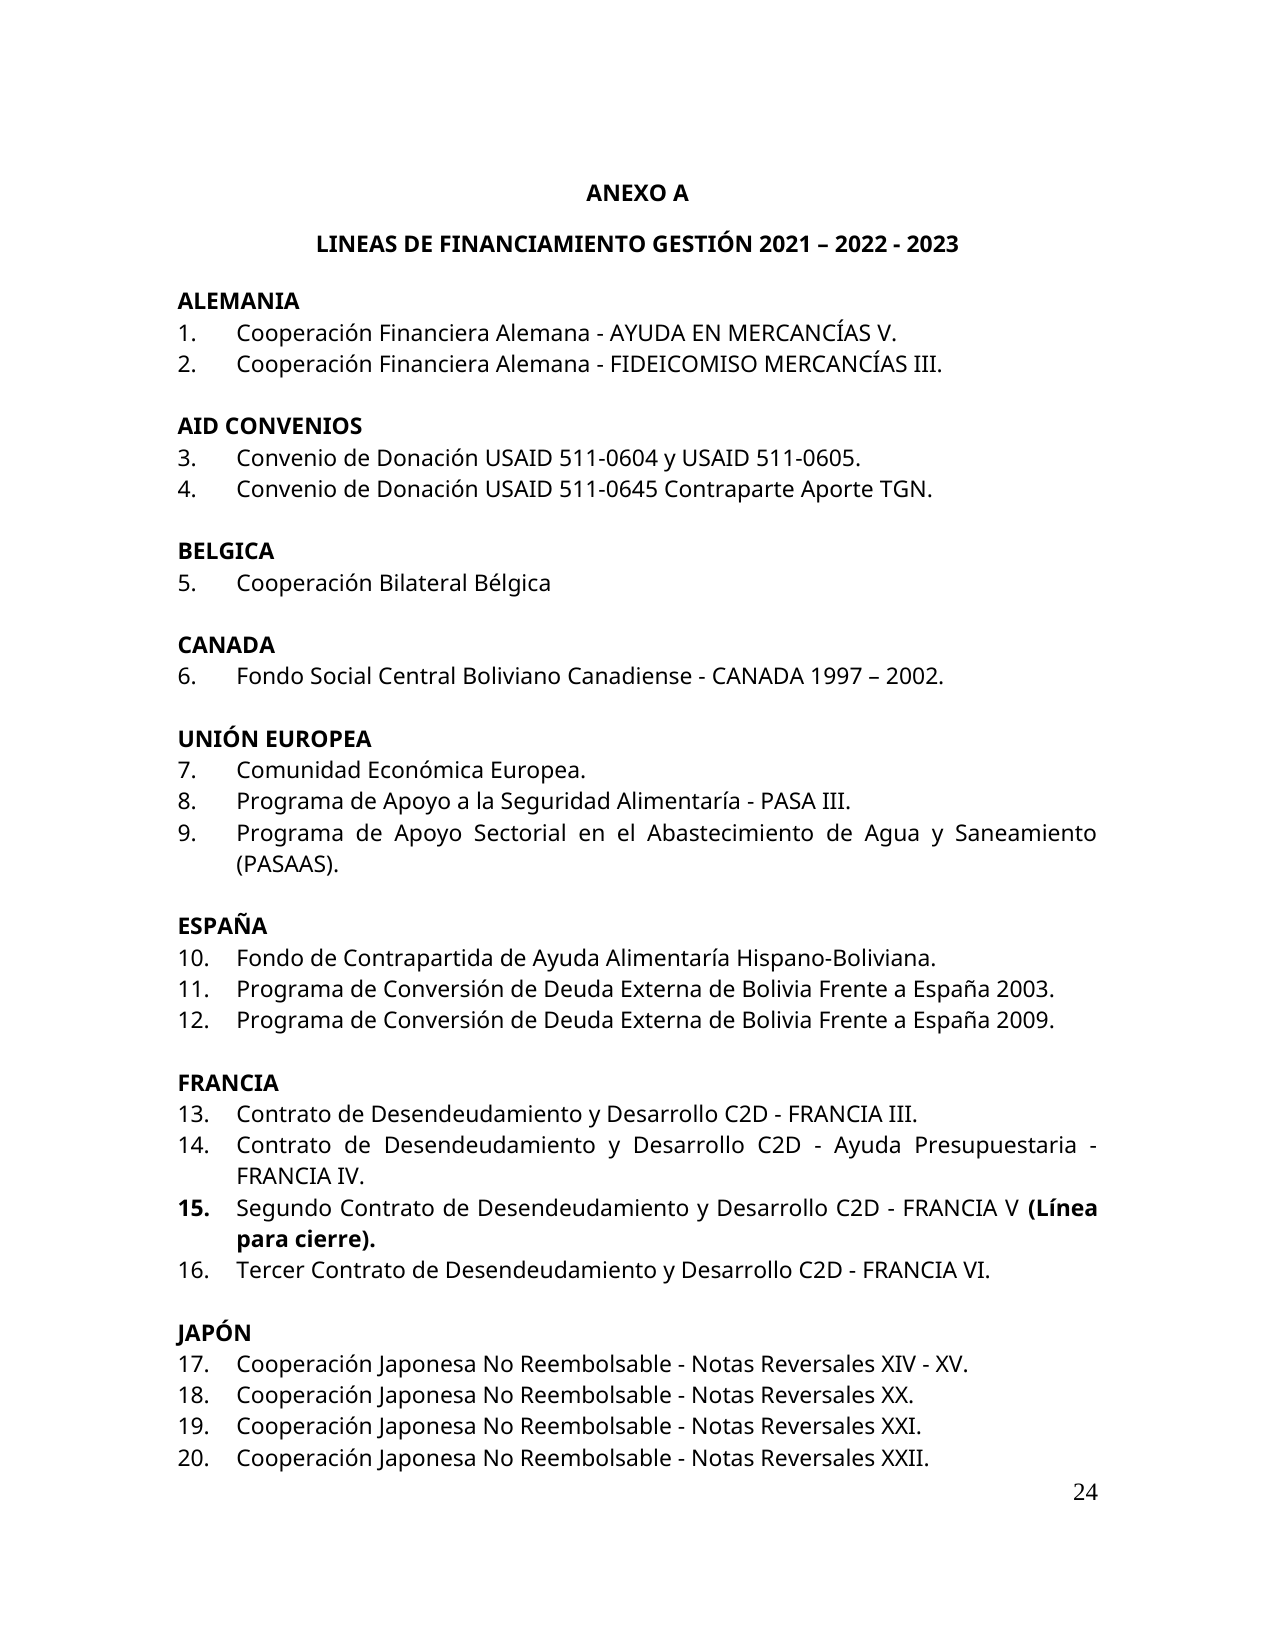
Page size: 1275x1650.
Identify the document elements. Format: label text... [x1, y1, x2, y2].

list Convenio de Donación USAID 511-0645 Contraparte Aporte TGN. [177, 473, 1098, 504]
list Cooperación Financiera Alemana - FIDEICOMISO MERCANCÍAS III. [177, 348, 1098, 379]
text BELGICA [177, 535, 1098, 566]
list Contrato de Desendeudamiento y Desarrollo C2D - FRANCIA III. [177, 1098, 1098, 1129]
list Segundo Contrato de Desendeudamiento y Desarrollo C2D - FRANCIA V (Línea para cierre). [177, 1191, 1098, 1254]
text FRANCIA [177, 1066, 1098, 1098]
list Convenio de Donación USAID 511-0604 y USAID 511-0605. [177, 441, 1098, 473]
list Fondo Social Central Boliviano Canadiense - CANADA 1997 – 2002. [177, 660, 1098, 691]
list Cooperación Japonesa No Reembolsable - Notas Reversales XX. [177, 1379, 1098, 1410]
list Programa de Apoyo Sectorial en el Abastecimiento de Agua y Saneamiento (PASAAS). [177, 816, 1098, 879]
text ALEMANIA [177, 285, 1098, 316]
text UNIÓN EUROPEA [177, 723, 1098, 754]
list Fondo de Contrapartida de Ayuda Alimentaría Hispano-Boliviana. [177, 941, 1098, 973]
list Programa de Apoyo a la Seguridad Alimentaría - PASA III. [177, 785, 1098, 816]
list Programa de Conversión de Deuda Externa de Bolivia Frente a España 2009. [177, 1004, 1098, 1035]
list Tercer Contrato de Desendeudamiento y Desarrollo C2D - FRANCIA VI. [177, 1254, 1098, 1285]
text JAPÓN [177, 1316, 1098, 1348]
text CANADA [177, 629, 1098, 660]
list Cooperación Bilateral Bélgica [177, 566, 1098, 598]
list Cooperación Japonesa No Reembolsable - Notas Reversales XXII. [177, 1441, 1098, 1473]
list Contrato de Desendeudamiento y Desarrollo C2D - Ayuda Presupuestaria - FRANCIA IV. [177, 1129, 1098, 1191]
text AID CONVENIOS [177, 410, 1098, 441]
list Cooperación Japonesa No Reembolsable - Notas Reversales XXI. [177, 1410, 1098, 1441]
text ESPAÑA [177, 910, 1098, 941]
text LINEAS DE FINANCIAMIENTO GESTIÓN 2021 – 2022 - 2023 [177, 228, 1098, 259]
text ANEXO A [177, 177, 1098, 208]
list Programa de Conversión de Deuda Externa de Bolivia Frente a España 2003. [177, 973, 1098, 1004]
list Cooperación Financiera Alemana - AYUDA EN MERCANCÍAS V. [177, 316, 1098, 348]
list Comunidad Económica Europea. [177, 754, 1098, 785]
list Cooperación Japonesa No Reembolsable - Notas Reversales XIV - XV. [177, 1348, 1098, 1379]
